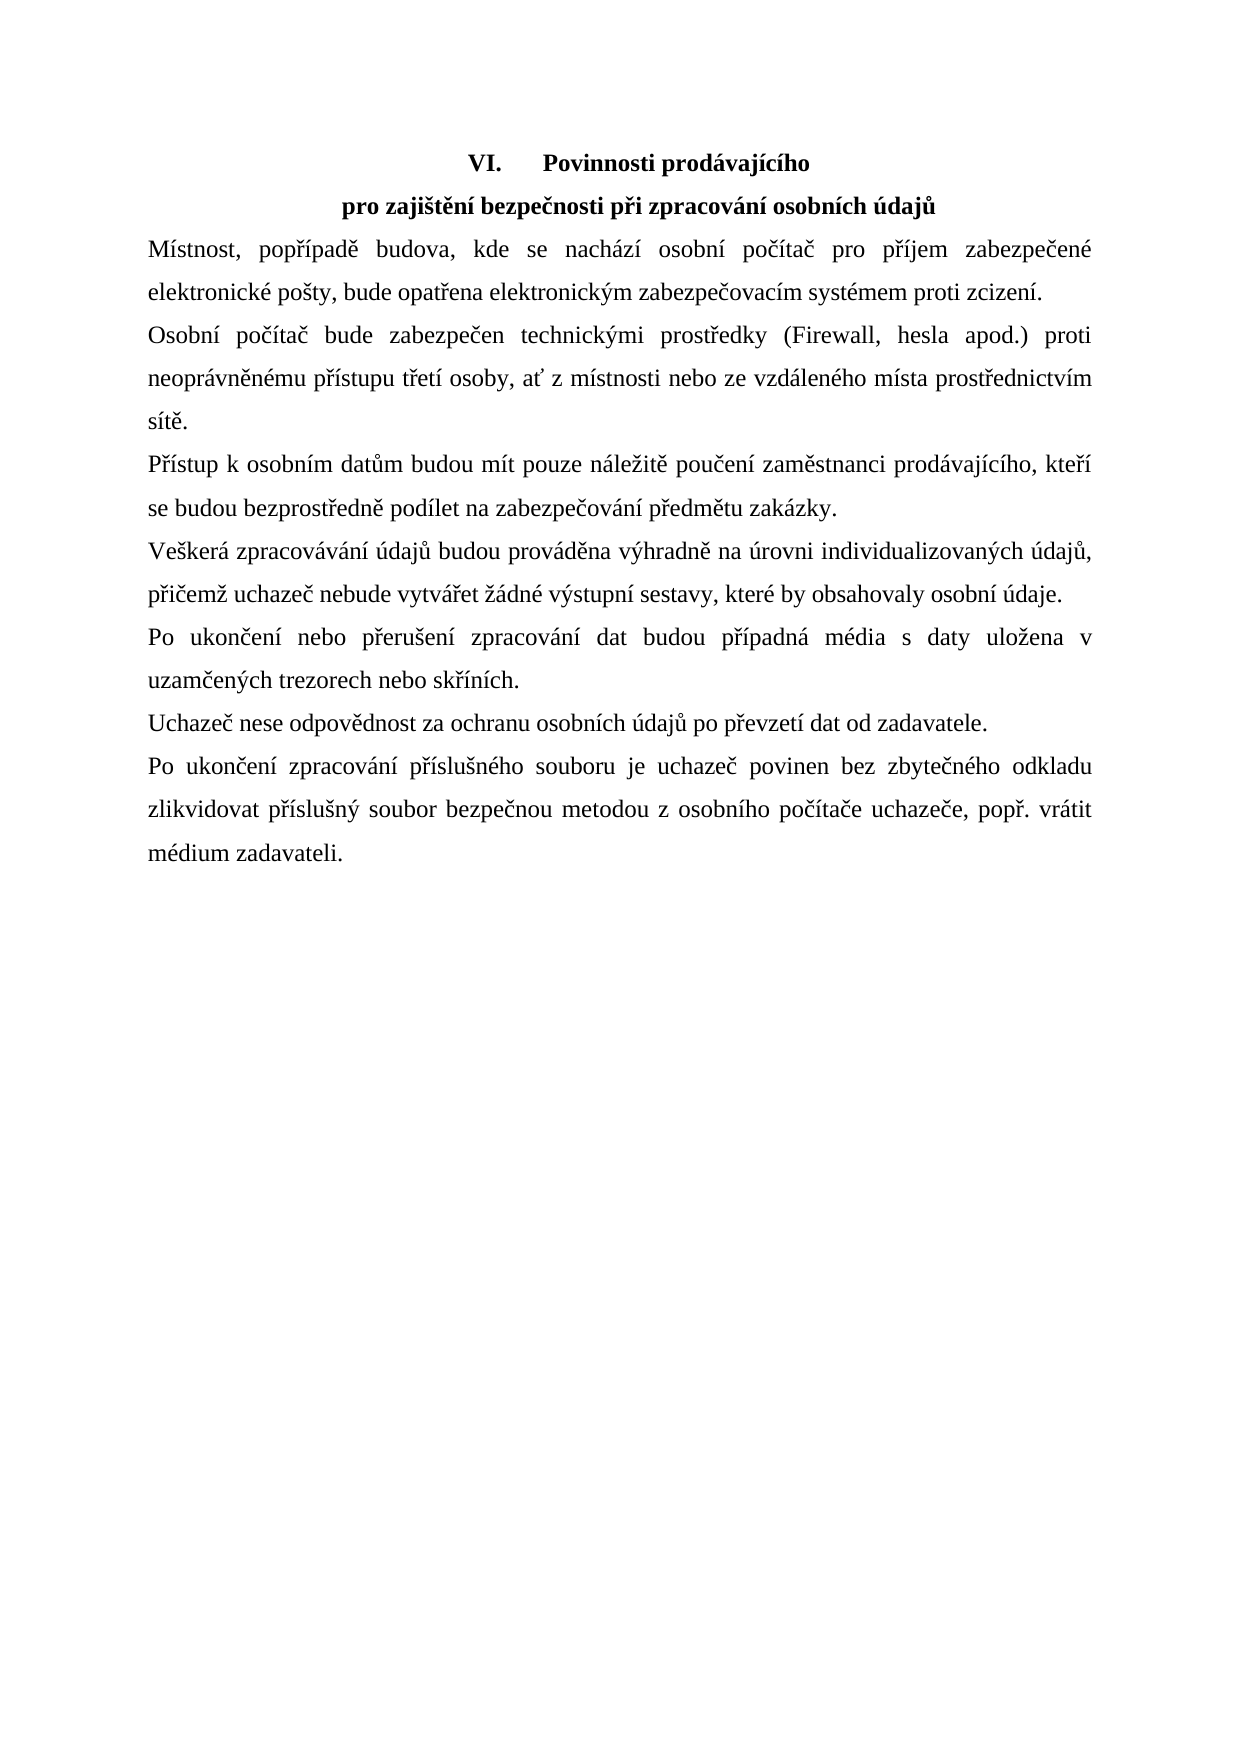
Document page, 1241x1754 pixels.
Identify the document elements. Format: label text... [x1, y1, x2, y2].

text Uchazeč nese odpovědnost za ochranu osobních údajů po převzetí dat od zadavatele. [148, 708, 1093, 737]
text Po ukončení nebo přerušení zpracování dat budou případná média s daty uložena v uzamčených trezorech nebo skříních. [148, 622, 1093, 694]
text Přístup k osobním datům budou mít pouze náležitě poučení zaměstnanci prodávajícího, kteří se budou bezprostředně podílet na zabezpečování předmětu zakázky. [148, 449, 1093, 521]
list Povinnosti prodávajícího [185, 148, 1093, 176]
text Místnost, popřípadě budova, kde se nachází osobní počítač pro příjem zabezpečené elektronické pošty, bude opatřena elektronickým zabezpečovacím systémem proti zcizení. [148, 234, 1093, 306]
text Osobní počítač bude zabezpečen technickými prostředky (Firewall, hesla apod.) proti neoprávněnému přístupu třetí osoby, ať z místnosti nebo ze vzdáleného místa prostřednictvím sítě. [148, 320, 1093, 435]
text Veškerá zpracovávání údajů budou prováděna výhradně na úrovni individualizovaných údajů, přičemž uchazeč nebude vytvářet žádné výstupní sestavy, které by obsahovaly osobní údaje. [148, 536, 1093, 608]
text Po ukončení zpracování příslušného souboru je uchazeč povinen bez zbytečného odkladu zlikvidovat příslušný soubor bezpečnou metodou z osobního počítače uchazeče, popř. vrátit médium zadavateli. [148, 751, 1093, 866]
text pro zajištění bezpečnosti při zpracování osobních údajů [185, 191, 1093, 219]
